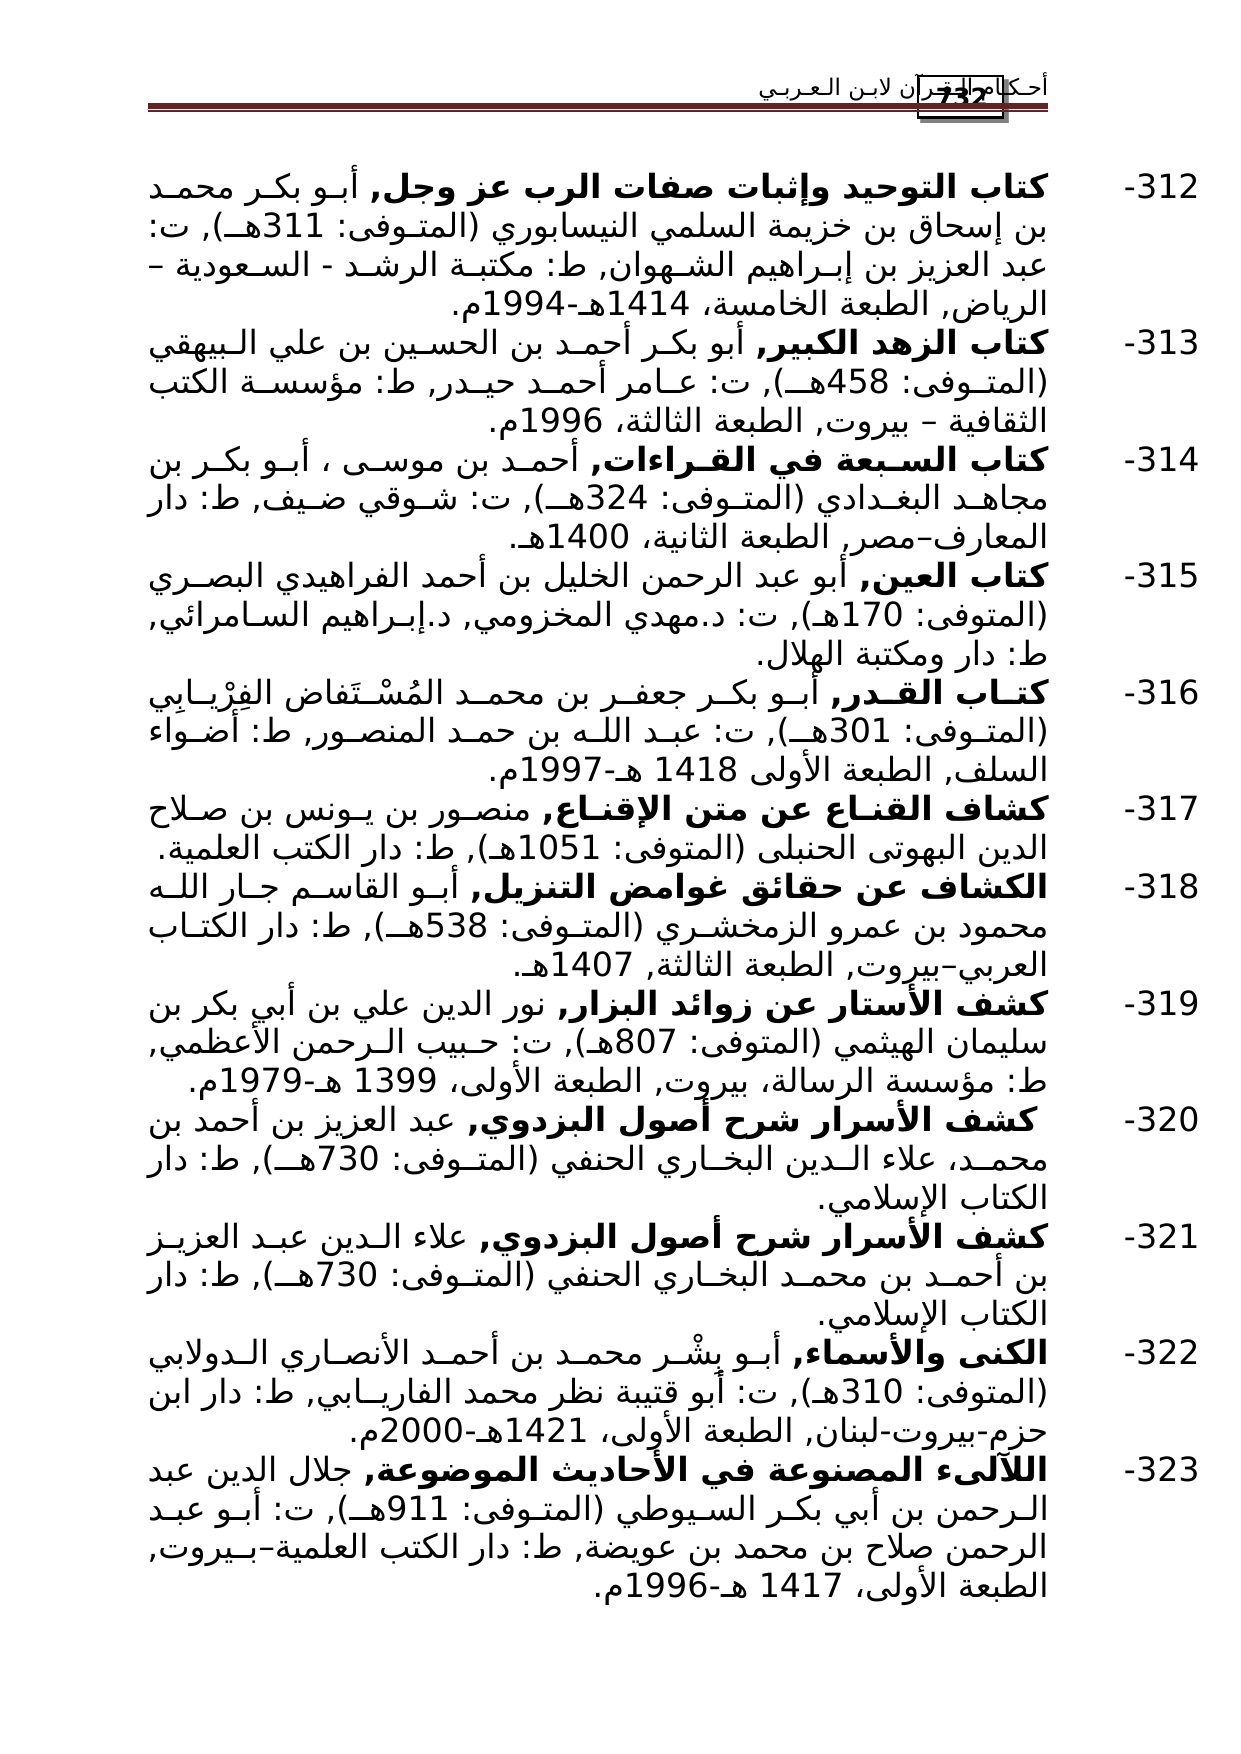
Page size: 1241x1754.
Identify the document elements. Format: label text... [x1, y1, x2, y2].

list الكشاف عن حقائق غوامض التنزيل, أبو القاسم جار الله محمود بن عمرو الزمخشري (المتوفى: 538هـ), ط: دار الكتاب العربي–بيروت, الطبعة الثالثة, 1407هـ. [148, 867, 1124, 984]
list كتاب التوحيد وإثبات صفات الرب عز وجل, أبو بكر محمد بن إسحاق بن خزيمة السلمي النيسابوري (المتوفى: 311هـ), ت: عبد العزيز بن إبراهيم الشهوان, ط: مكتبة الرشد - السعودية – الرياض, الطبعة الخامسة، 1414هـ-1994م. [148, 168, 1124, 323]
list كشف الأسرار شرح أصول البزدوي, عبد العزيز بن أحمد بن محمد، علاء الدين البخاري الحنفي (المتوفى: 730هـ), ط: دار الكتاب الإسلامي. [148, 1101, 1124, 1217]
list كتاب الزهد الكبير, أبو بكر أحمد بن الحسين بن علي البيهقي (المتوفى: 458هـ), ت: عامر أحمد حيدر, ط: مؤسسة الكتب الثقافية – بيروت, الطبعة الثالثة، 1996م. [148, 323, 1124, 440]
list كتاب القدر, أبو بكر جعفر بن محمد المُسْتَفاض الفِرْيابِي (المتوفى: 301هـ), ت: عبد الله بن حمد المنصور, ط: أضواء السلف, الطبعة الأولى 1418 هـ-1997م. [148, 673, 1124, 790]
list الكنى والأسماء, أبو بِشْر محمد بن أحمد الأنصاري الدولابي (المتوفى: 310هـ), ت: أبو قتيبة نظر محمد الفاريابي, ط: دار ابن حزم-بيروت-لبنان, الطبعة الأولى، 1421هـ-2000م. [148, 1334, 1124, 1450]
list كتاب العين, أبو عبد الرحمن الخليل بن أحمد الفراهيدي البصري (المتوفى: 170هـ), ت: د.مهدي المخزومي, د.إبراهيم السامرائي, ط: دار ومكتبة الهلال. [148, 557, 1124, 673]
list كتاب السبعة في القراءات, أحمد بن موسى ، أبو بكر بن مجاهد البغدادي (المتوفى: 324هـ), ت: شوقي ضيف, ط: دار المعارف–مصر, الطبعة الثانية، 1400هـ. [148, 440, 1124, 557]
list كشف الأستار عن زوائد البزار, نور الدين علي بن أبي بكر بن سليمان الهيثمي (المتوفى: 807هـ), ت: حبيب الرحمن الأعظمي, ط: مؤسسة الرسالة، بيروت, الطبعة الأولى، 1399 هـ-1979م. [148, 984, 1124, 1101]
list كشف الأسرار شرح أصول البزدوي, علاء الدين عبد العزيز بن أحمد بن محمد البخاري الحنفي (المتوفى: 730هـ), ط: دار الكتاب الإسلامي. [148, 1217, 1124, 1334]
list كشاف القناع عن متن الإقناع, منصور بن يونس بن صلاح الدين البهوتى الحنبلى (المتوفى: 1051هـ), ط: دار الكتب العلمية. [148, 790, 1124, 867]
list اللآلىء المصنوعة في الأحاديث الموضوعة, جلال الدين عبد الرحمن بن أبي بكر السيوطي (المتوفى: 911هـ), ت: أبو عبد الرحمن صلاح بن محمد بن عويضة, ط: دار الكتب العلمية–بيروت, الطبعة الأولى، 1417 هـ-1996م. [148, 1450, 1124, 1606]
